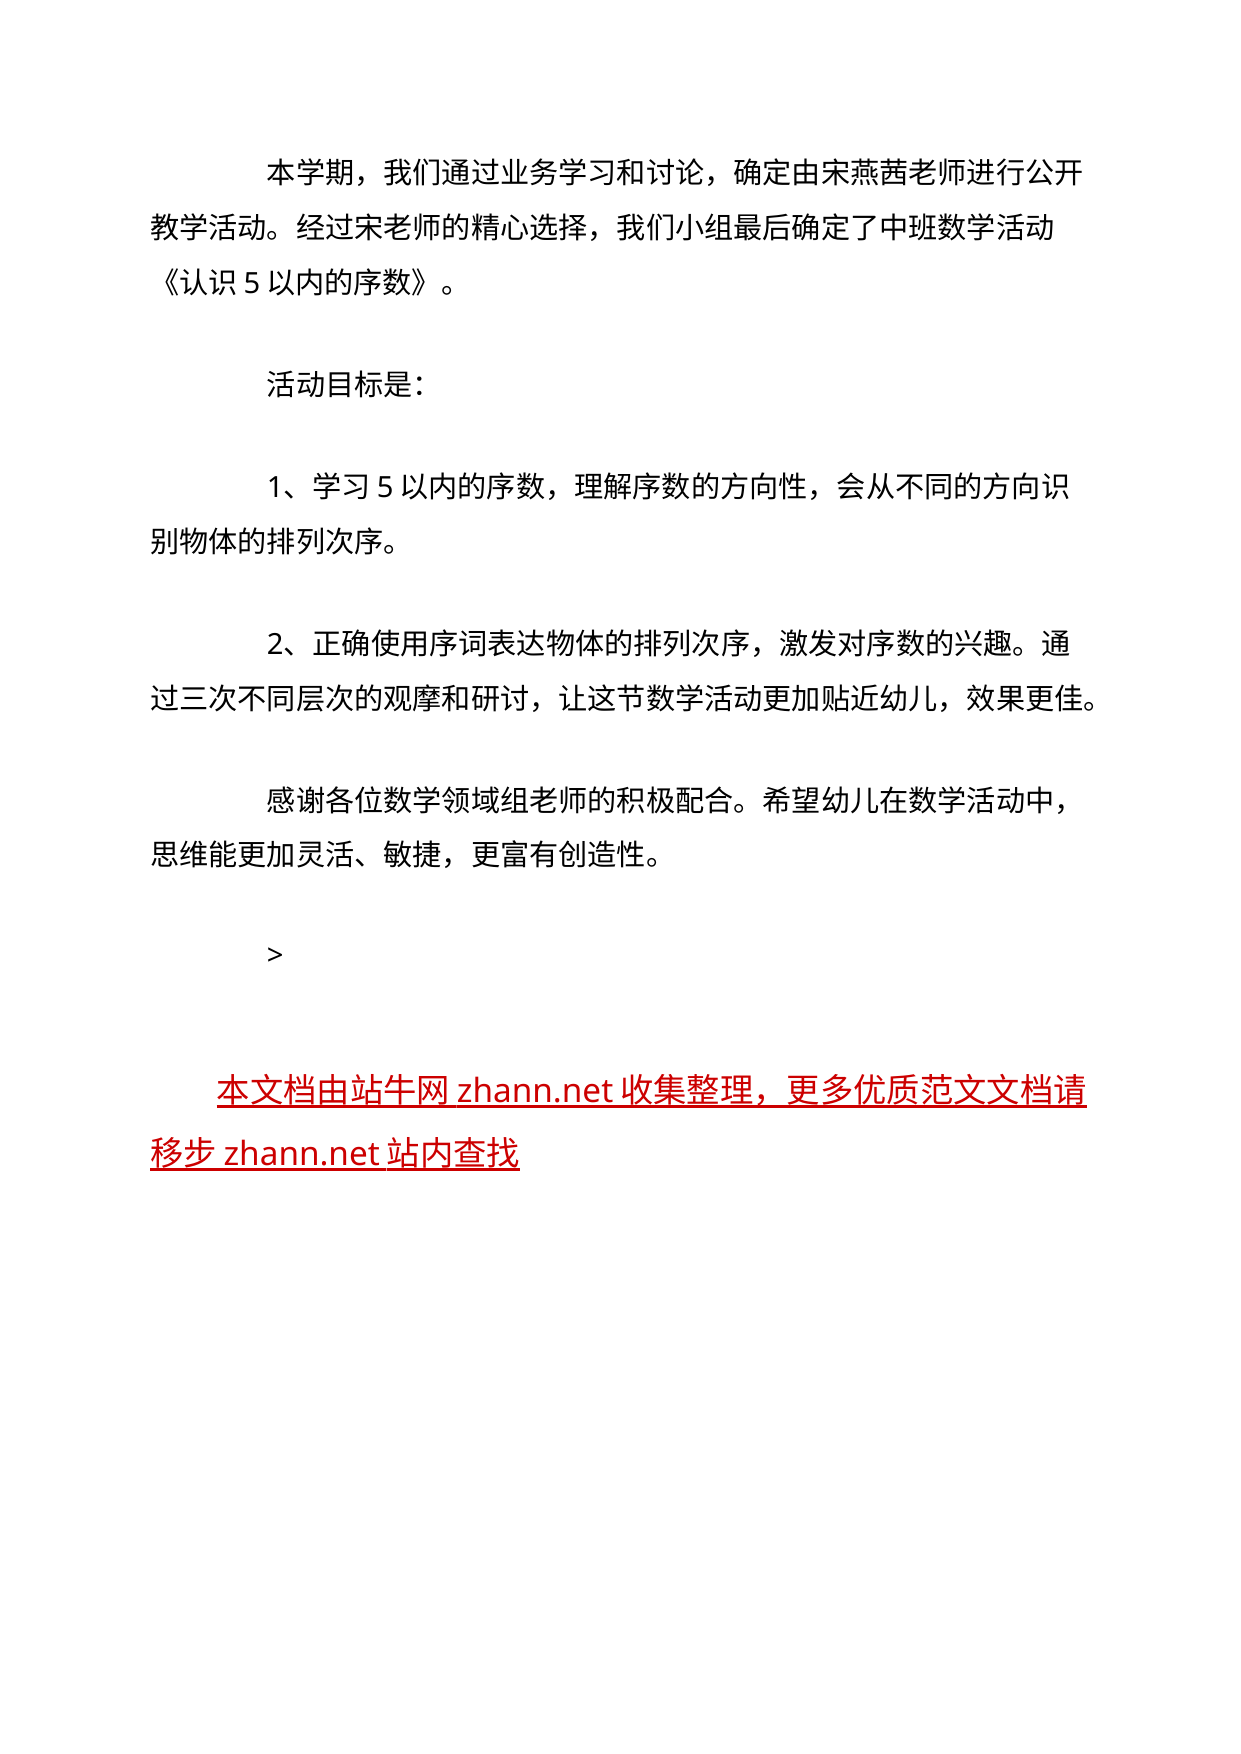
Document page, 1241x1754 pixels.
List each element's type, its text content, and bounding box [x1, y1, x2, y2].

text 活动目标是： [150, 362, 1090, 404]
text 感谢各位数学领域组老师的积极配合。希望幼儿在数学活动中，思维能更加灵活、敏捷，更富有创造性。 [150, 777, 1090, 874]
text 本学期，我们通过业务学习和讨论，确定由宋燕茜老师进行公开教学活动。经过宋老师的精心选择，我们小组最后确定了中班数学活动《认识5以内的序数》。 [150, 150, 1090, 302]
text 1、学习5以内的序数，理解序数的方向性，会从不同的方向识别物体的排列次序。 [150, 463, 1090, 561]
text 2、正确使用序词表达物体的排列次序，激发对序数的兴趣。通过三次不同层次的观摩和研讨，让这节数学活动更加贴近幼儿，效果更佳。 [150, 620, 1090, 718]
text > [150, 934, 1090, 973]
text 本文档由站牛网zhann.net收集整理，更多优质范文文档请移步zhann.net站内查找 [150, 1064, 1090, 1176]
